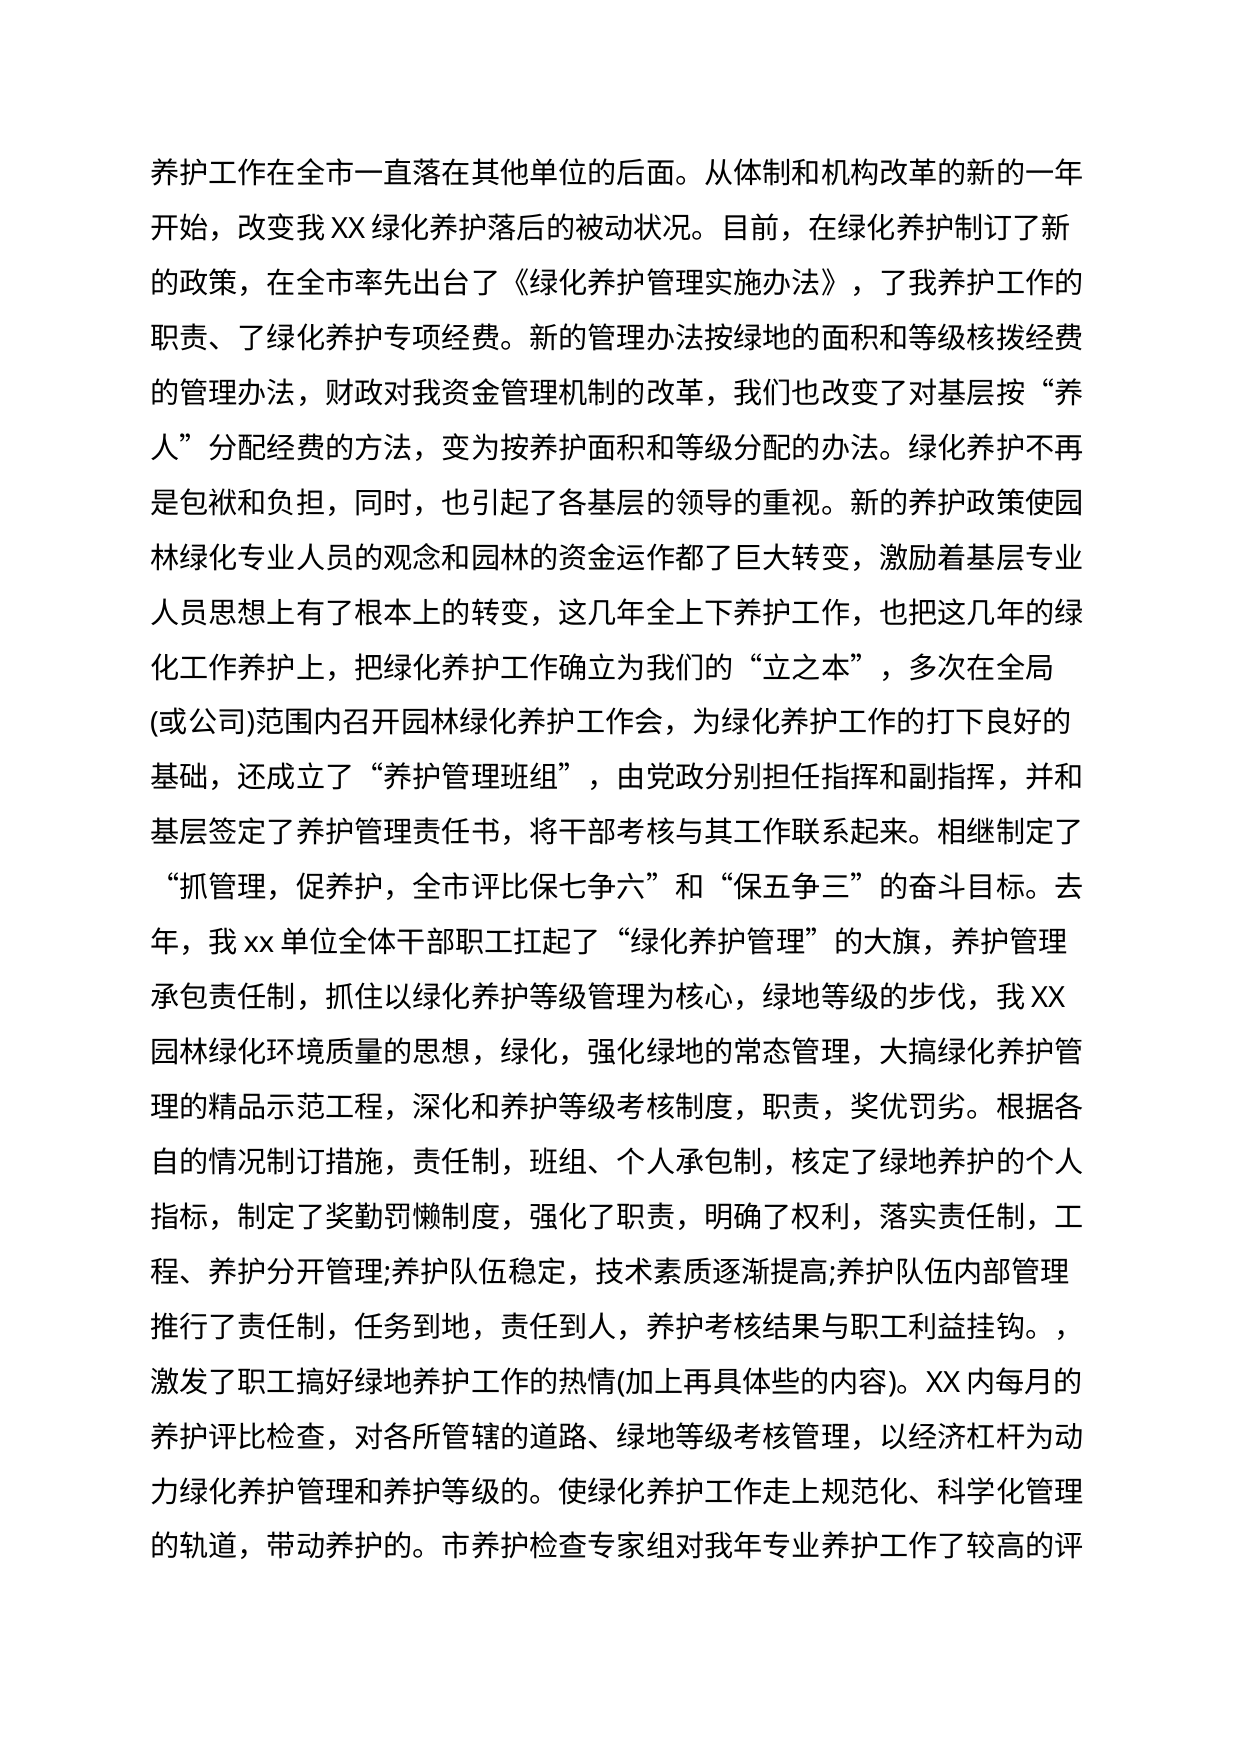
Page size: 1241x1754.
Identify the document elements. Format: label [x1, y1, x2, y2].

text [150, 150, 1090, 1565]
